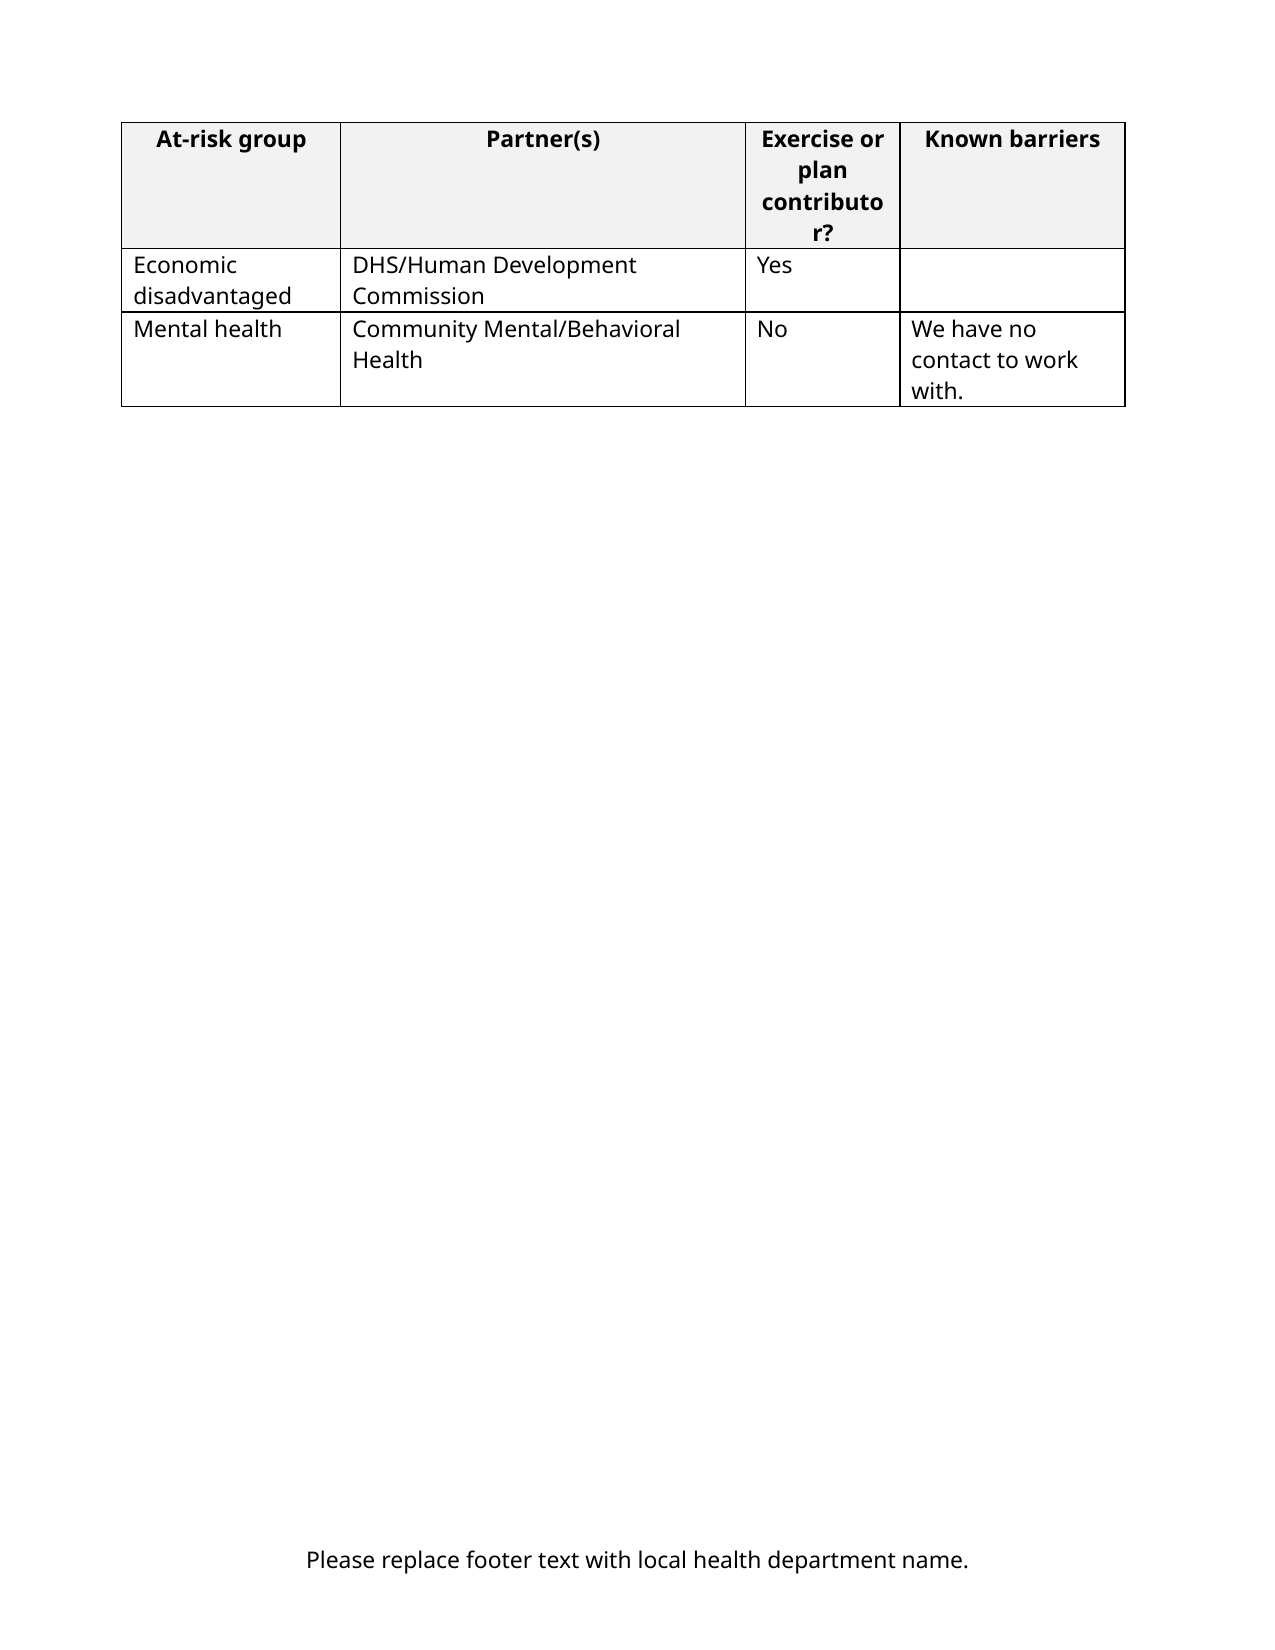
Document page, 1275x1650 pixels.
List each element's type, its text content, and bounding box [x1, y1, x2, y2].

table_cell Community Mental/Behavioral Health [341, 313, 745, 406]
table_header Partner(s) [341, 123, 745, 248]
table_cell We have no contact to work with. [901, 313, 1124, 406]
table_cell Economic disadvantaged [122, 249, 340, 311]
table_header Exercise or plan contributor? [746, 123, 899, 248]
table_header Known barriers [901, 123, 1124, 248]
table_cell [901, 249, 1124, 311]
table_cell Yes [746, 249, 899, 311]
table_cell No [746, 313, 899, 406]
table_cell DHS/Human Development Commission [341, 249, 745, 311]
table_cell Mental health [122, 313, 340, 406]
table_header At-risk group [122, 123, 340, 248]
